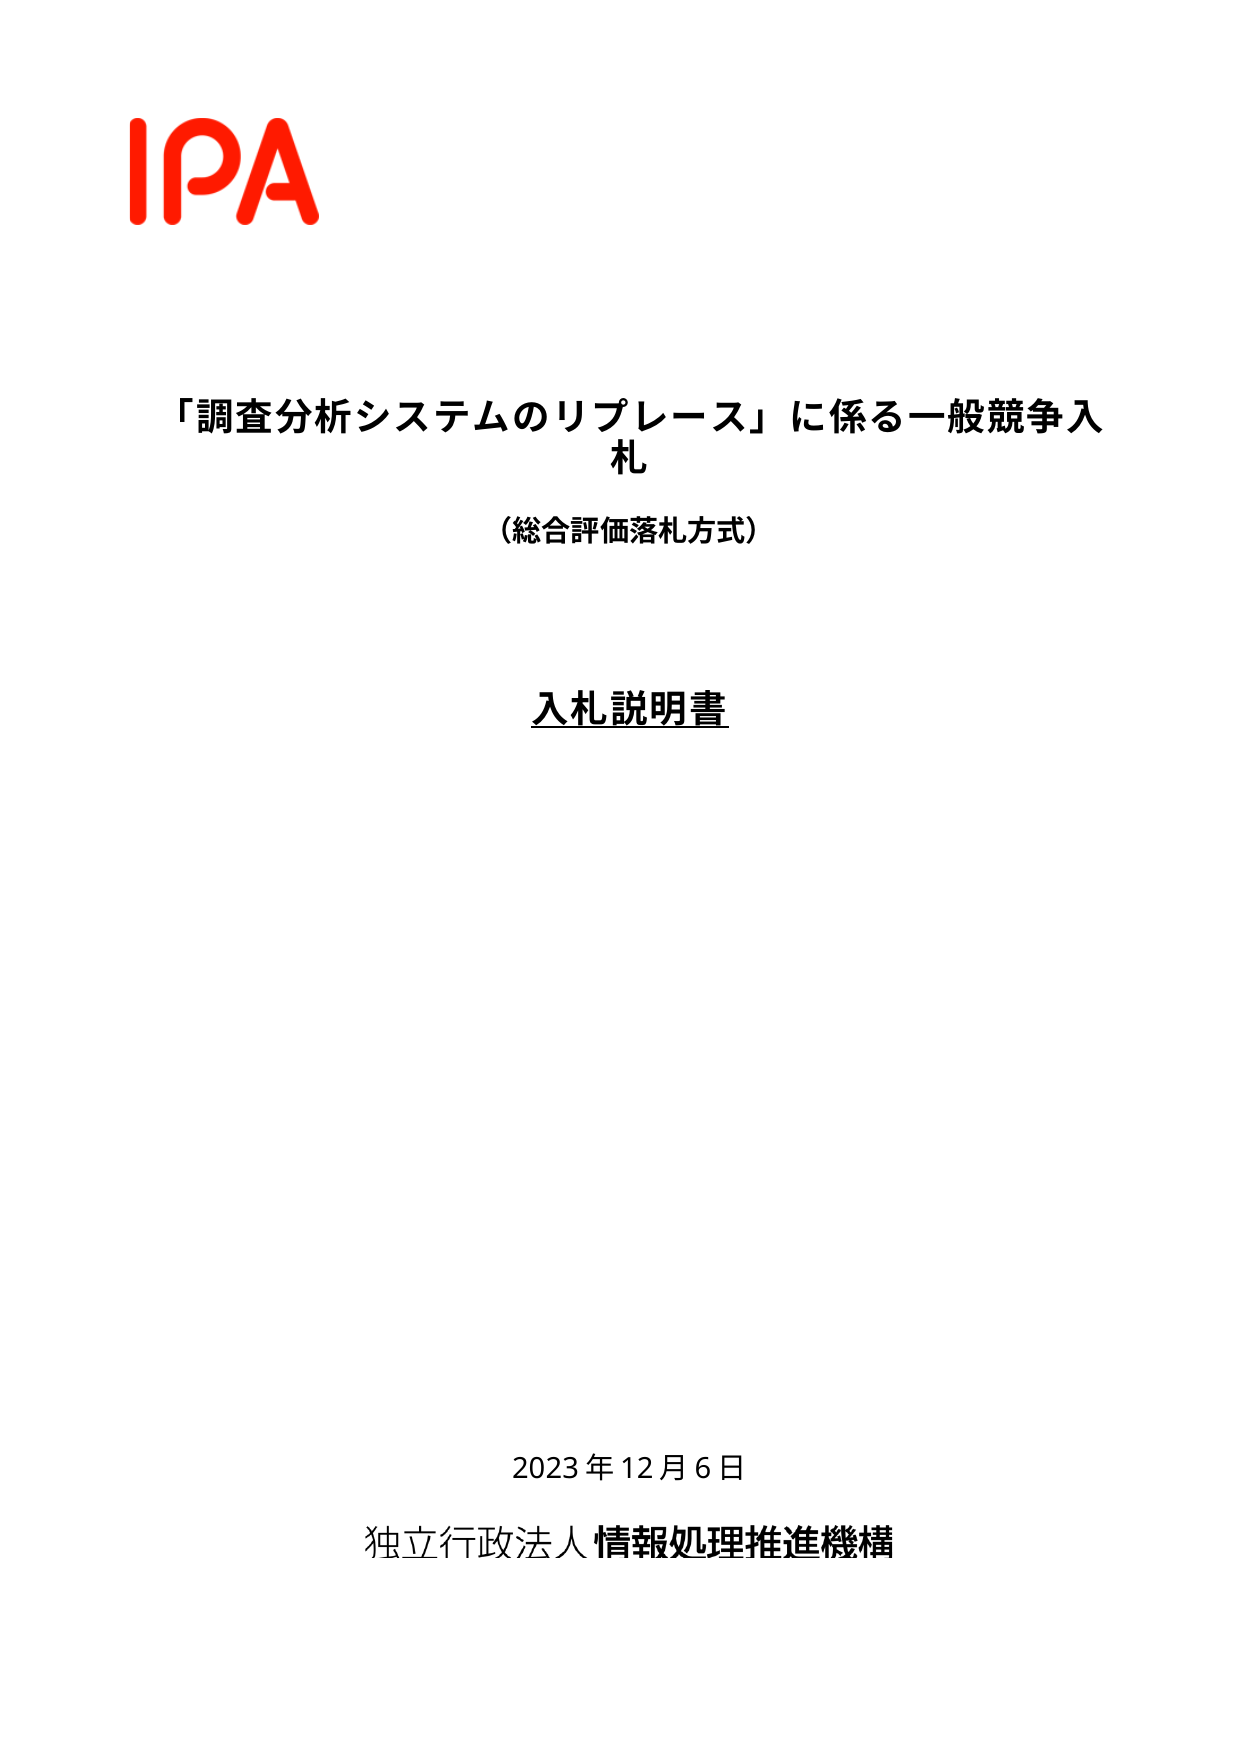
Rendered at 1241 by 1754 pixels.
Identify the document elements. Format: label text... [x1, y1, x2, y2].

text 「調査分析システムのリプレース」に係る一般競争入札 [136, 397, 1122, 480]
picture [363, 1525, 892, 1557]
picture [129, 118, 319, 225]
text 入札説明書 [136, 689, 1122, 731]
text 2023年12月6日 [136, 1457, 1122, 1484]
text （総合評価落札方式） [136, 508, 1122, 550]
